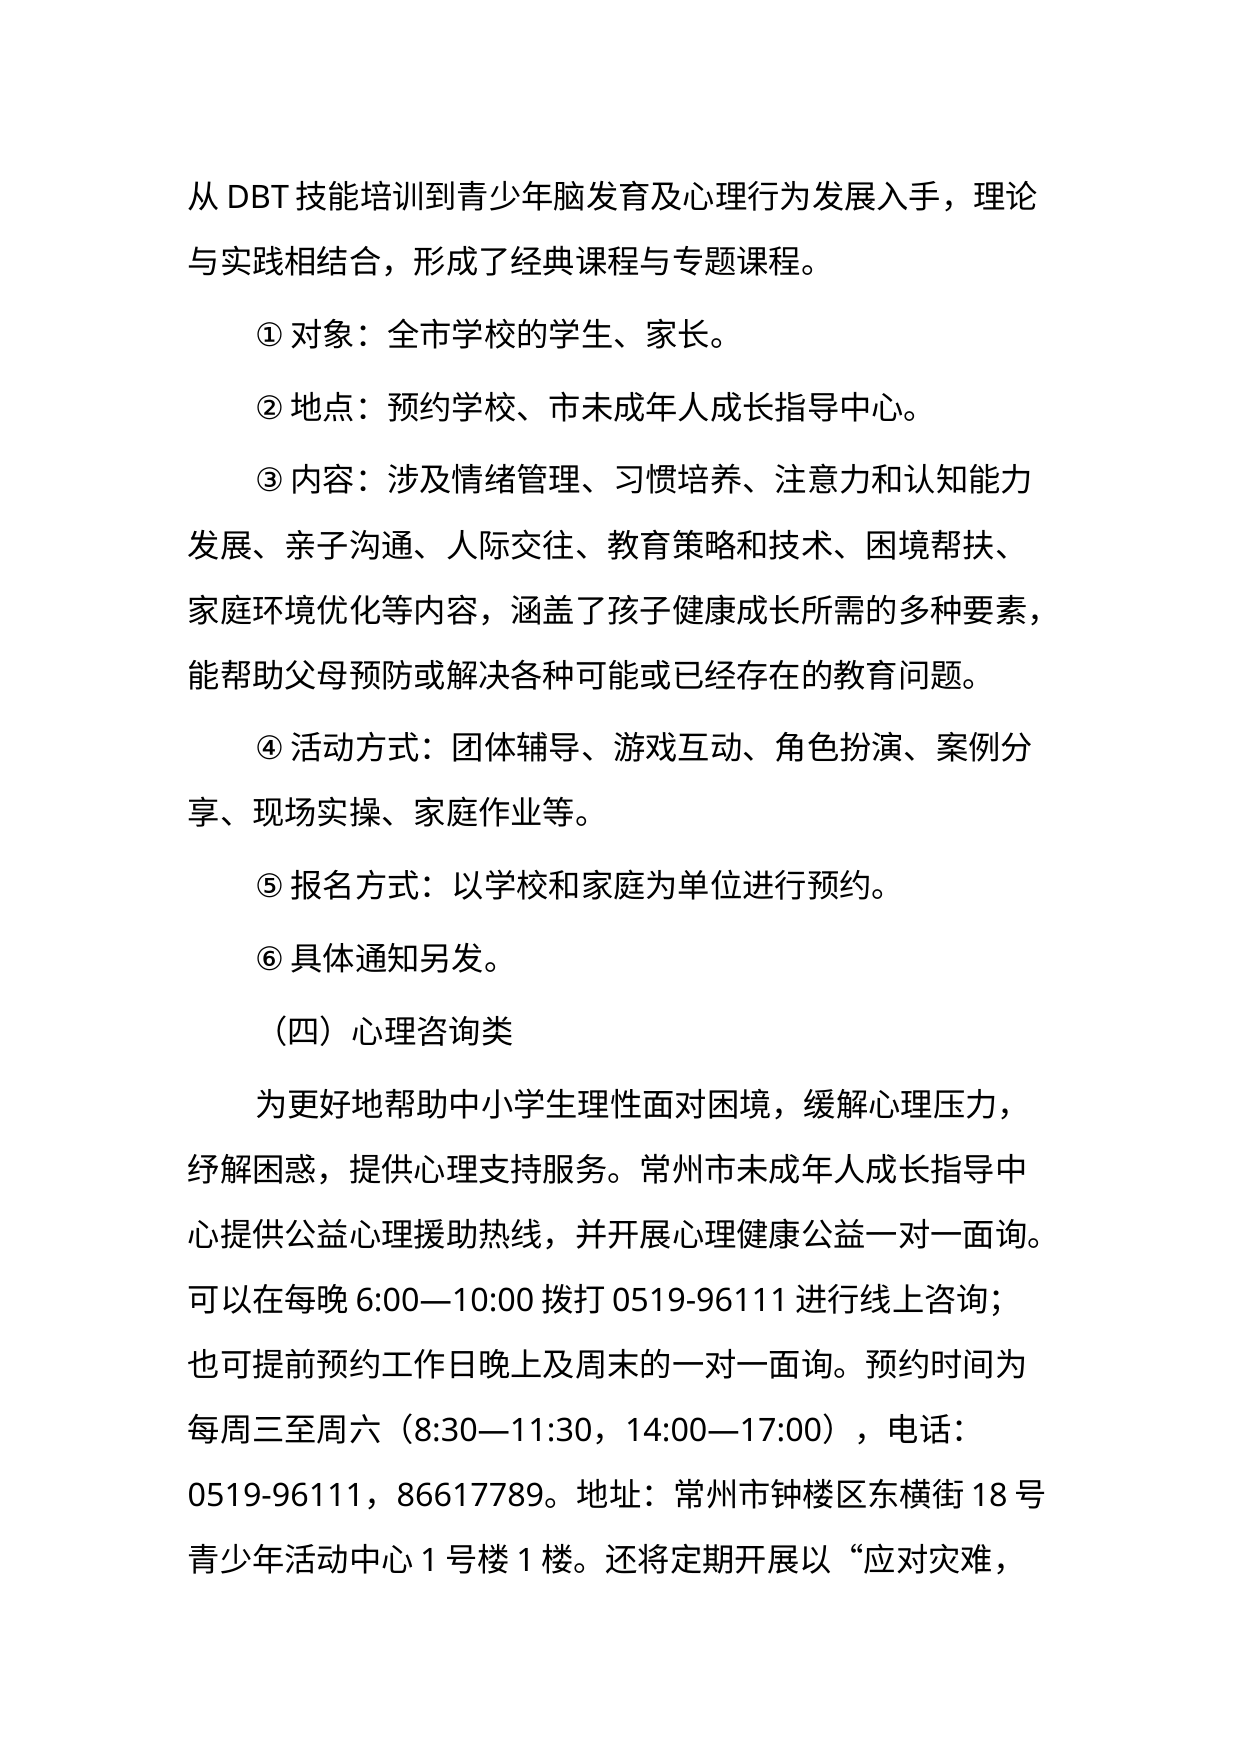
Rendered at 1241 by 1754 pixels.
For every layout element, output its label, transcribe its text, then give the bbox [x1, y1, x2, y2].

text （四）心理咨询类 [187, 997, 1053, 1062]
text ②地点：预约学校、市未成年人成长指导中心。 [187, 373, 1053, 438]
text ①对象：全市学校的学生、家长。 [187, 300, 1053, 365]
text ⑥具体通知另发。 [187, 924, 1053, 989]
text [187, 162, 1053, 292]
text ④活动方式：团体辅导、游戏互动、角色扮演、案例分享、现场实操、家庭作业等。 [187, 713, 1053, 843]
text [187, 1069, 1053, 1589]
text ⑤报名方式：以学校和家庭为单位进行预约。 [187, 851, 1053, 916]
text ③内容：涉及情绪管理、习惯培养、注意力和认知能力发展、亲子沟通、人际交往、教育策略和技术、困境帮扶、家庭环境优化等内容，涵盖了孩子健康成长所需的多种要素，能帮助父母预防或解决各种可能或已经存在的教育问题。 [187, 445, 1053, 705]
